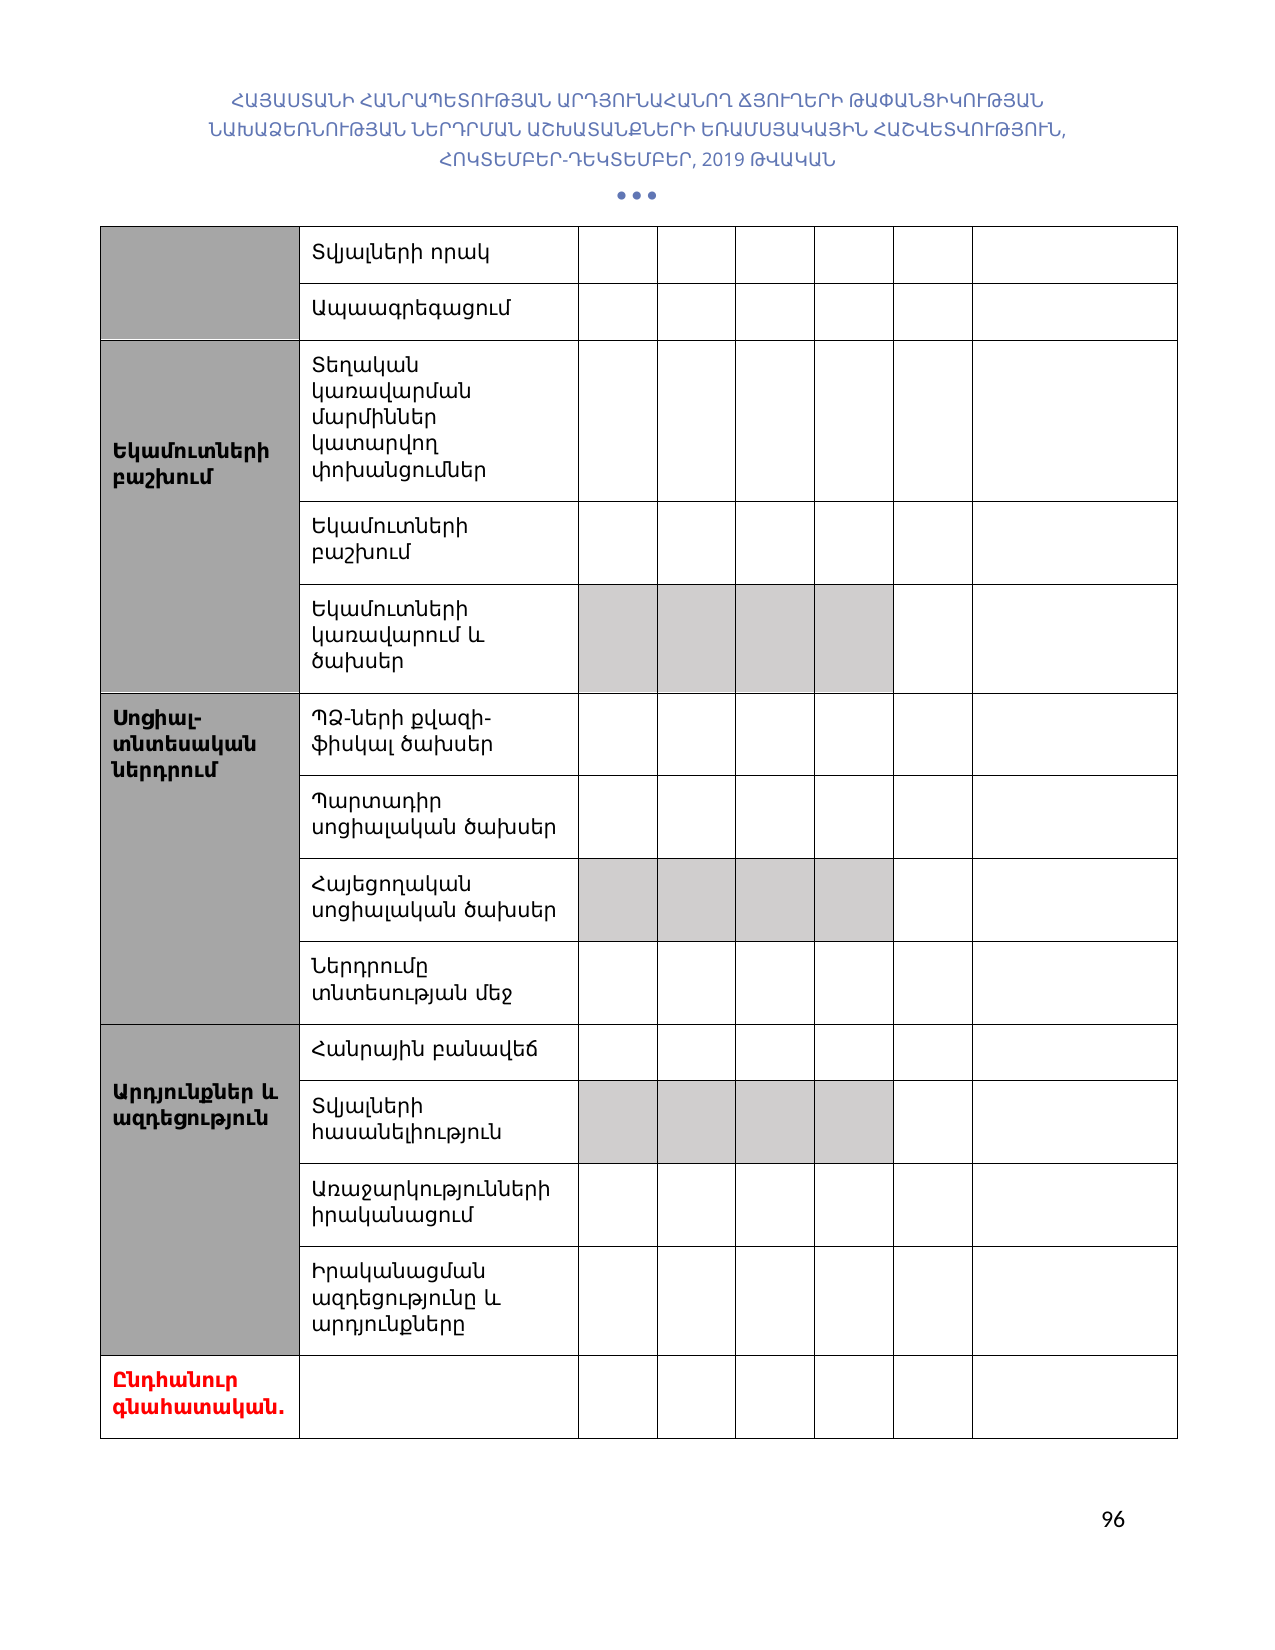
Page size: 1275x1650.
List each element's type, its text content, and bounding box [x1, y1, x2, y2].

table_cell [579, 942, 657, 1024]
table_cell [973, 1247, 1177, 1355]
table_cell [973, 1081, 1177, 1163]
table_cell [579, 776, 657, 858]
table_cell [894, 1356, 972, 1438]
table_cell [894, 1081, 972, 1163]
table_cell [736, 585, 814, 692]
table_cell [736, 284, 814, 339]
table_cell [894, 776, 972, 858]
table_cell [736, 776, 814, 858]
table_cell [579, 1247, 657, 1355]
table_cell [658, 1247, 735, 1355]
table_cell [658, 227, 735, 283]
table_cell [658, 1025, 735, 1080]
table_cell [579, 694, 657, 775]
table_cell [973, 1164, 1177, 1246]
table_cell [815, 1025, 893, 1080]
table_cell [815, 942, 893, 1024]
table_cell [736, 942, 814, 1024]
table_cell [894, 1247, 972, 1355]
table_cell [300, 1356, 578, 1438]
table_cell [894, 502, 972, 583]
table_cell [894, 284, 972, 339]
table_cell [658, 942, 735, 1024]
table_cell [736, 1081, 814, 1163]
table_cell Պարտադիր սոցիալական ծախսեր [300, 776, 578, 858]
table_cell Տվյալների որակ [300, 227, 578, 283]
table_cell [736, 502, 814, 583]
table_cell [736, 1247, 814, 1355]
table_cell [973, 1356, 1177, 1438]
table_cell [815, 585, 893, 692]
table_cell [815, 859, 893, 941]
table_cell [736, 694, 814, 775]
table_cell [579, 1356, 657, 1438]
table_cell [579, 227, 657, 283]
table_cell [815, 227, 893, 283]
table_cell [973, 694, 1177, 775]
table_cell [579, 341, 657, 501]
table_cell [815, 776, 893, 858]
table_cell [973, 227, 1177, 283]
table_cell [579, 859, 657, 941]
table_cell Սոցիալ-տնտեսական ներդրում [101, 694, 299, 1024]
table_cell [736, 1356, 814, 1438]
table_cell Ընդհանուր գնահատական․ [101, 1356, 299, 1438]
table_cell [579, 284, 657, 339]
table_cell [815, 1356, 893, 1438]
table_cell [815, 1247, 893, 1355]
table_cell [815, 284, 893, 339]
table_cell [658, 284, 735, 339]
table_cell [894, 694, 972, 775]
table_cell [658, 694, 735, 775]
table_cell [736, 859, 814, 941]
table_cell [815, 1164, 893, 1246]
table_cell [894, 942, 972, 1024]
table_cell Իրականացման ազդեցությունը և արդյունքները [300, 1247, 578, 1355]
table_cell [973, 776, 1177, 858]
table_cell [658, 859, 735, 941]
table_cell [894, 227, 972, 283]
table_cell [894, 1025, 972, 1080]
table_cell [658, 1081, 735, 1163]
table_cell Արդյունքներ և ազդեցություն [101, 1025, 299, 1355]
table_cell [894, 585, 972, 692]
table_cell [973, 585, 1177, 692]
table_cell [973, 284, 1177, 339]
table_cell [579, 585, 657, 692]
table_cell [579, 1081, 657, 1163]
table_cell [894, 1164, 972, 1246]
table_cell [658, 585, 735, 692]
table_cell [815, 1081, 893, 1163]
table_cell [579, 1025, 657, 1080]
table_cell Եկամուտների կառավարում և ծախսեր [300, 585, 578, 692]
table_cell [973, 942, 1177, 1024]
table_cell [658, 1356, 735, 1438]
table_cell [894, 859, 972, 941]
table_cell [973, 341, 1177, 501]
table_cell [658, 776, 735, 858]
table_cell [815, 502, 893, 583]
table_cell Ներդրումը տնտեսության մեջ [300, 942, 578, 1024]
table_cell [973, 1025, 1177, 1080]
table_cell [658, 341, 735, 501]
table_cell [736, 227, 814, 283]
table_cell [658, 1164, 735, 1246]
table_cell [736, 341, 814, 501]
table_cell [815, 694, 893, 775]
table_cell Տեղական կառավարման մարմիններ կատարվող փոխանցումներ [300, 341, 578, 501]
table_cell [736, 1025, 814, 1080]
table_cell [894, 341, 972, 501]
table_cell Եկամուտների բաշխում [101, 341, 299, 692]
table_cell Ապաագրեգացում [300, 284, 578, 339]
table_cell [579, 1164, 657, 1246]
table_cell ՊՁ-ների քվազի-ֆիսկալ ծախսեր [300, 694, 578, 775]
table_cell [973, 859, 1177, 941]
table_cell [815, 341, 893, 501]
table_cell Հանրային բանավեճ [300, 1025, 578, 1080]
table_cell Եկամուտների բաշխում [300, 502, 578, 583]
table_cell [579, 502, 657, 583]
table_cell [973, 502, 1177, 583]
table_cell Հայեցողական սոցիալական ծախսեր [300, 859, 578, 941]
table_cell [736, 1164, 814, 1246]
table_cell Առաջարկությունների իրականացում [300, 1164, 578, 1246]
table_cell Տվյալների հասանելիություն [300, 1081, 578, 1163]
table_cell [658, 502, 735, 583]
